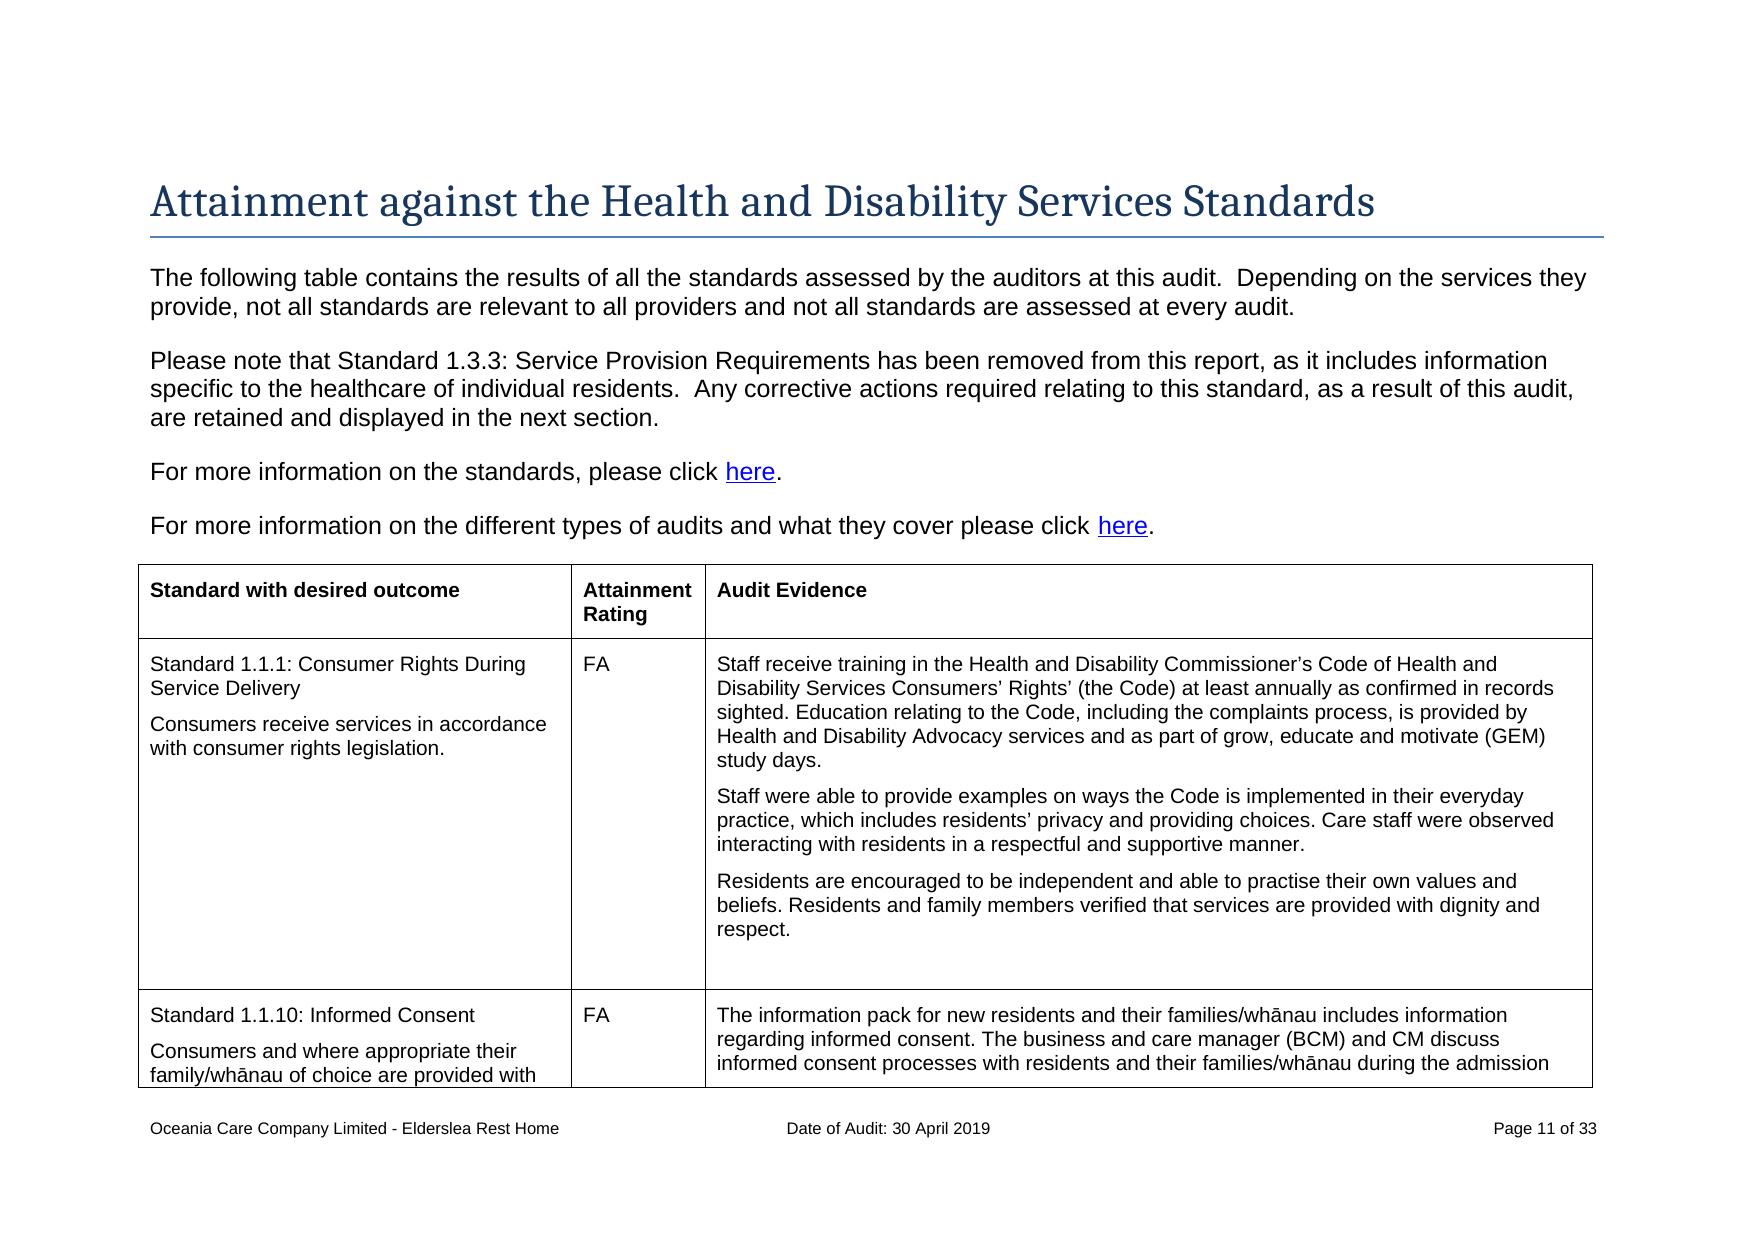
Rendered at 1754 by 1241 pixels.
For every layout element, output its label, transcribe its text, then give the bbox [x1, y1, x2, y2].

table_header Audit Evidence [706, 565, 1592, 638]
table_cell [139, 990, 571, 1087]
table_cell FA [572, 639, 705, 989]
table_cell FA [572, 990, 705, 1087]
table_header Attainment Rating [572, 565, 705, 638]
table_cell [706, 990, 1592, 1087]
text The following table contains the results of all the standards assessed by the auditors at this audit. Depending on the services they provide, not all standards are relevant to all providers and not all standards are assessed at every audit. [150, 263, 1604, 321]
table_cell Standard 1.1.1: Consumer Rights During Service Delivery Consumers receive services in accordance with consumer rights legislation. [139, 639, 571, 989]
text For more information on the different types of audits and what they cover please click here. [150, 511, 1604, 539]
table_header Standard with desired outcome [139, 565, 571, 638]
text Please note that Standard 1.3.3: Service Provision Requirements has been removed from this report, as it includes information specific to the healthcare of individual residents. Any corrective actions required relating to this standard, as a result of this audit, are retained and displayed in the next section. [150, 346, 1604, 432]
text For more information on the standards, please click here. [150, 457, 1604, 486]
table_cell Staff receive training in the Health and Disability Commissioner’s Code of Health and Disability Services Consumers’ Rights’ (the Code) at least annually as confirmed in records sighted. Education relating to the Code, including the complaints process, is provided by Health and Disability Advocacy services and as part of grow, educate and motivate (GEM) study days. Staff were able to provide examples on ways the Code is implemented in their everyday practice, which includes residents’ privacy and providing choices. Care staff were observed interacting with residents in a respectful and supportive manner. Residents are encouraged to be independent and able to practise their own values and beliefs. Residents and family members verified that services are provided with dignity and respect. [706, 639, 1592, 989]
subtitle Attainment against the Health and Disability Services Standards [150, 175, 1604, 236]
